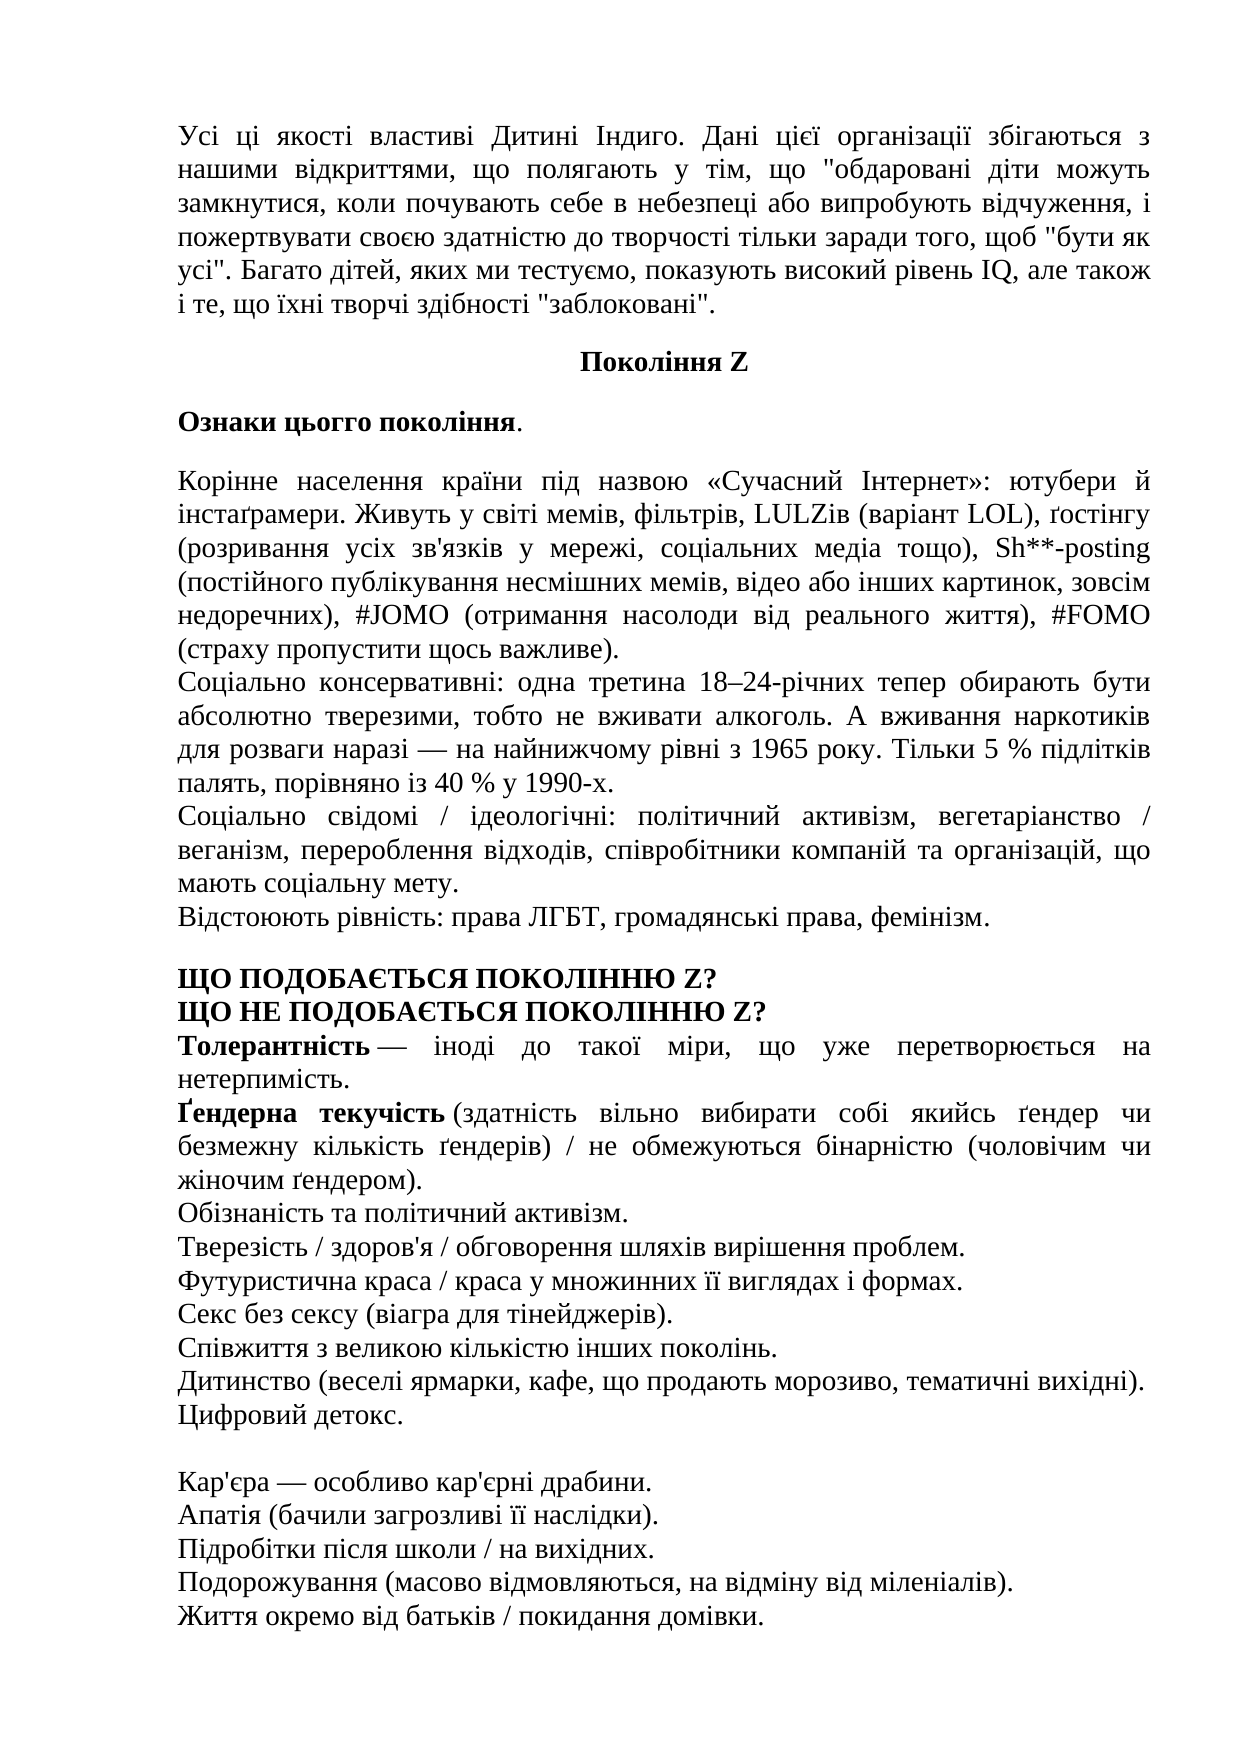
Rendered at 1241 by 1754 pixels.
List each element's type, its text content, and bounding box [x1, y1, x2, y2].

text Соціально свідомі / ідеологічні: політичний активізм, вегетаріанство / веганізм, перероблення відходів, співробітники компаній та організацій, що мають соціальну мету. [177, 798, 1152, 899]
text ЩО НЕ ПОДОБАЄТЬСЯ ПОКОЛІННЮ Z? [177, 994, 1152, 1028]
text Ґендерна текучість (здатність вільно вибирати собі якийсь ґендер чи безмежну кількість ґендерів) / не обмежуються бінарністю (чоловічим чи жіночим ґендером). [177, 1095, 1152, 1196]
text Апатія (бачили загрозливі її наслідки). [177, 1497, 1152, 1531]
text Життя окремо від батьків / покидання домівки. [177, 1598, 1152, 1632]
text Співжиття з великою кількістю інших поколінь. [177, 1330, 1152, 1363]
text Дитинство (веселі ярмарки, кафе, що продають морозиво, тематичні вихідні). [177, 1363, 1152, 1397]
text Покоління Z [177, 344, 1152, 378]
text Подорожування (масово відмовляються, на відміну від міленіалів). [177, 1564, 1152, 1598]
text Тверезість / здоров'я / обговорення шляхів вирішення проблем. [177, 1229, 1152, 1263]
text Секс без сексу (віагра для тінейджерів). [177, 1296, 1152, 1330]
text Кар'єра — особливо кар'єрні драбини. [177, 1464, 1152, 1497]
text Цифровий детокс. [177, 1397, 1152, 1430]
text Підробітки після школи / на вихідних. [177, 1531, 1152, 1564]
text Ознаки цьогго покоління. [177, 404, 1152, 437]
text Футуристична краса / краса у множинних її виглядах і формах. [177, 1263, 1152, 1296]
text ЩО ПОДОБАЄТЬСЯ ПОКОЛІННЮ Z? [177, 961, 1152, 994]
text Толерантність — іноді до такої міри, що уже перетворюється на нетерпимість. [177, 1028, 1152, 1095]
text Корінне населення країни під назвою «Сучасний Інтернет»: ютубери й інстаґрамери. Живуть у світі мемів, фільтрів, LULZів (варіант LOL), ґостінгу (розривання усіх зв'язків у мережі, соціальних медіа тощо), Sh**-posting (постійного публікування несмішних мемів, відео або інших картинок, зовсім недоречних), #JOMO (отримання насолоди від реального життя), #FOMO (страху пропустити щось важливе). [177, 463, 1152, 664]
text Усі ці якості властиві Дитині Індиго. Дані цієї організації збігаються з нашими відкриттями, що полягають у тім, що "обдаровані діти можуть замкнутися, коли почувають себе в небезпеці або випробують відчуження, і пожертвувати своєю здатністю до творчості тільки заради того, щоб "бути як усі". Багато дітей, яких ми тестуємо, показують високий рівень IQ, але також і те, що їхні творчі здібності "заблоковані". [177, 118, 1152, 319]
text Соціально консервативні: одна третина 18–24-річних тепер обирають бути абсолютно тверезими, тобто не вживати алкоголь. А вживання наркотиків для розваги наразі — на найнижчому рівні з 1965 року. Тільки 5 % підлітків палять, порівняно із 40 % у 1990-х. [177, 664, 1152, 798]
text Відстоюють рівність: права ЛГБТ, громадянські права, фемінізм. [177, 899, 1152, 933]
text Обізнаність та політичний активізм. [177, 1196, 1152, 1229]
